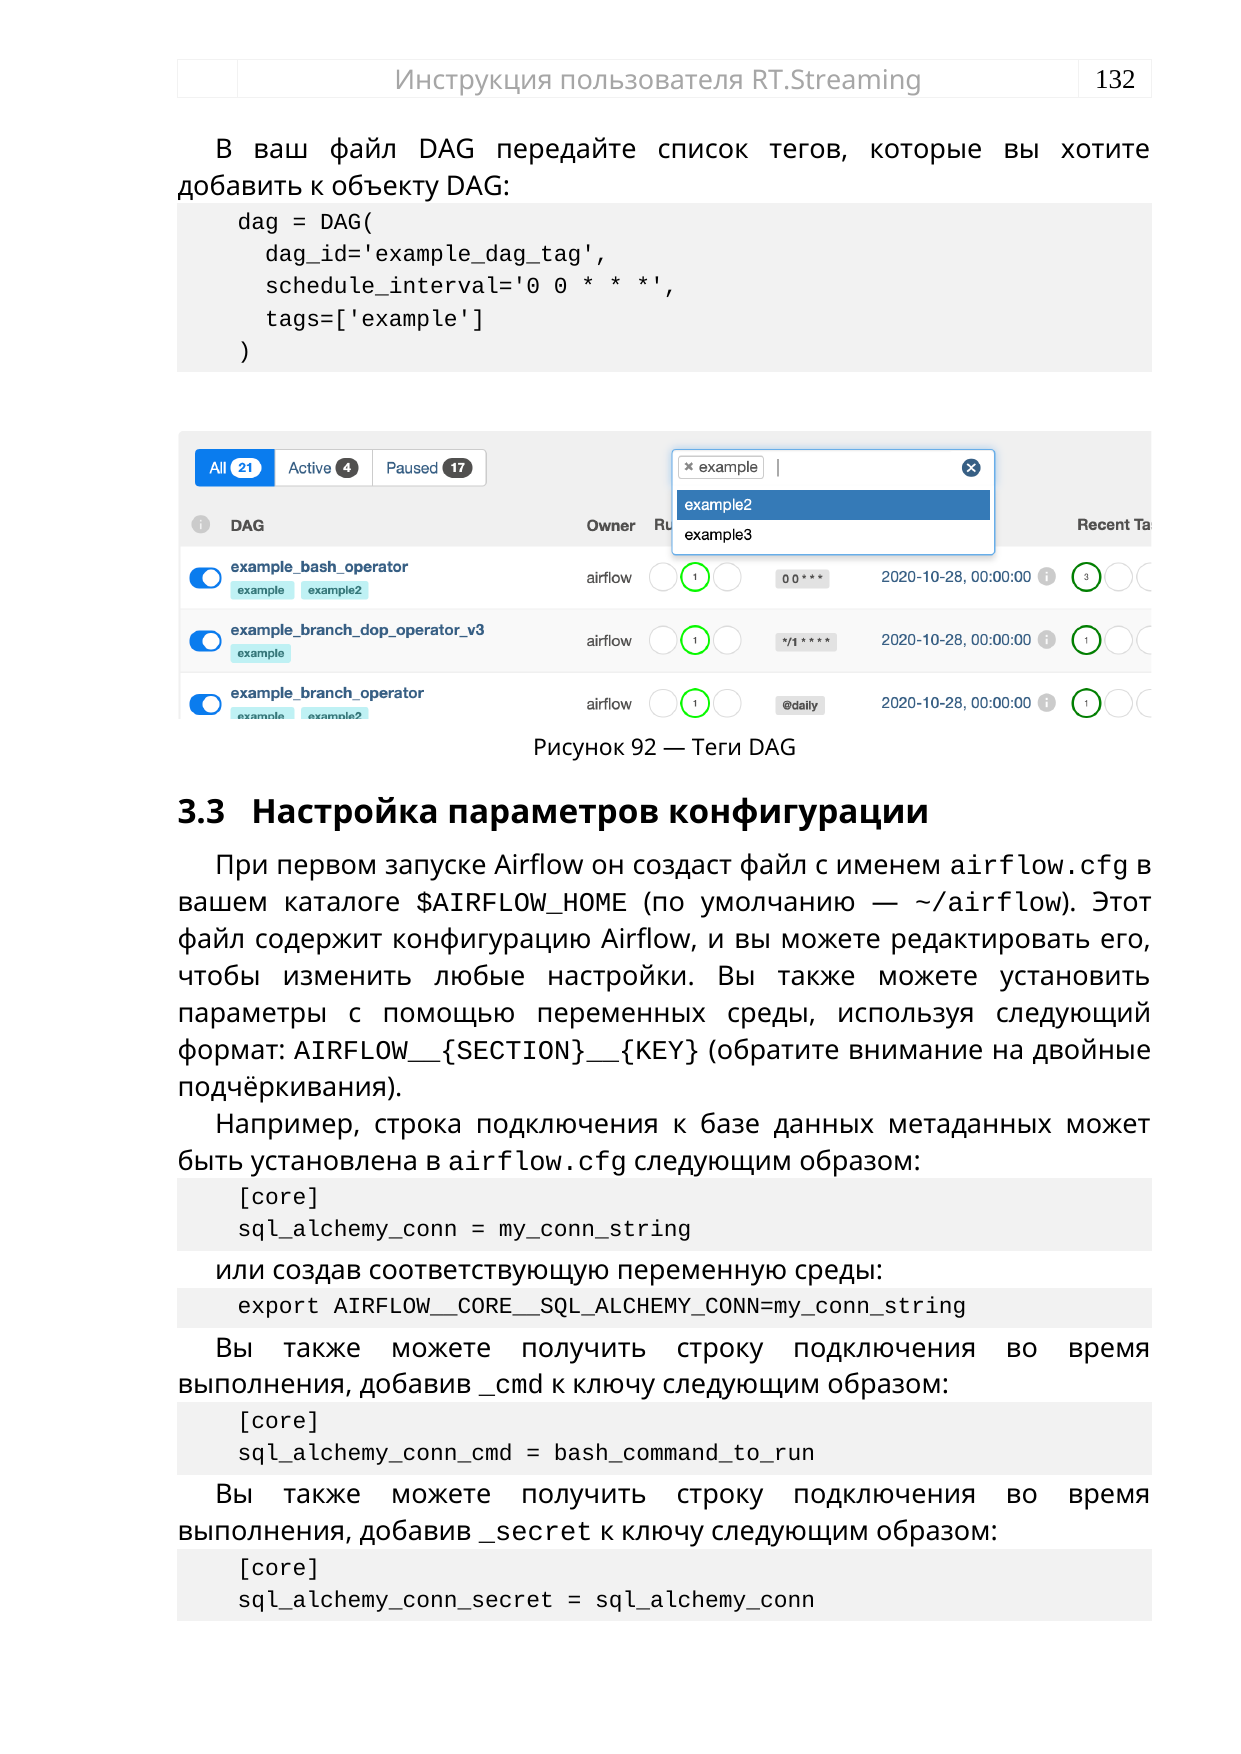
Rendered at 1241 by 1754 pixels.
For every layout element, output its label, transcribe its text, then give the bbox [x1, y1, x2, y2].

text При первом запуске Airflow он создаст файл с именем airflow.cfg в вашем каталоге $AIRFLOW_HOME (по умолчанию — ~/airflow). Этот файл содержит конфигурацию Airflow, и вы можете редактировать его, чтобы изменить любые настройки. Вы также можете установить параметры с помощью переменных среды, используя следующий формат: AIRFLOW__{SECTION}__{KEY} (обратите внимание на двойные подчёркивания). [177, 845, 1152, 1104]
table_header dag = DAG( dag_id='example_dag_tag', schedule_interval='0 0 * * *', tags=['example'] ) [178, 204, 1151, 371]
table_header [core] sql_alchemy_conn = my_conn_string [178, 1179, 1151, 1250]
text Настройка параметров конфигурации [177, 787, 1152, 833]
table_header export AIRFLOW__CORE__SQL_ALCHEMY_CONN=my_conn_string [178, 1289, 1151, 1327]
text Вы также можете получить строку подключения во время выполнения, добавив _cmd к ключу следующим образом: [177, 1328, 1152, 1402]
text Вы также можете получить строку подключения во время выполнения, добавив _secret к ключу следующим образом: [177, 1475, 1152, 1549]
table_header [178, 1550, 1151, 1620]
text Например, строка подключения к базе данных метаданных может быть установлена ​​в airflow.cfg следующим образом: [177, 1104, 1152, 1178]
text В ваш файл DAG передайте список тегов, которые вы хотите добавить к объекту DAG: [177, 129, 1152, 203]
table_header [core] sql_alchemy_conn_cmd = bash_command_to_run [178, 1403, 1151, 1474]
text Рисунок 92 — Теги DAG [177, 731, 1152, 762]
picture [177, 421, 1152, 719]
text или создав соответствующую переменную среды: [177, 1251, 1152, 1288]
